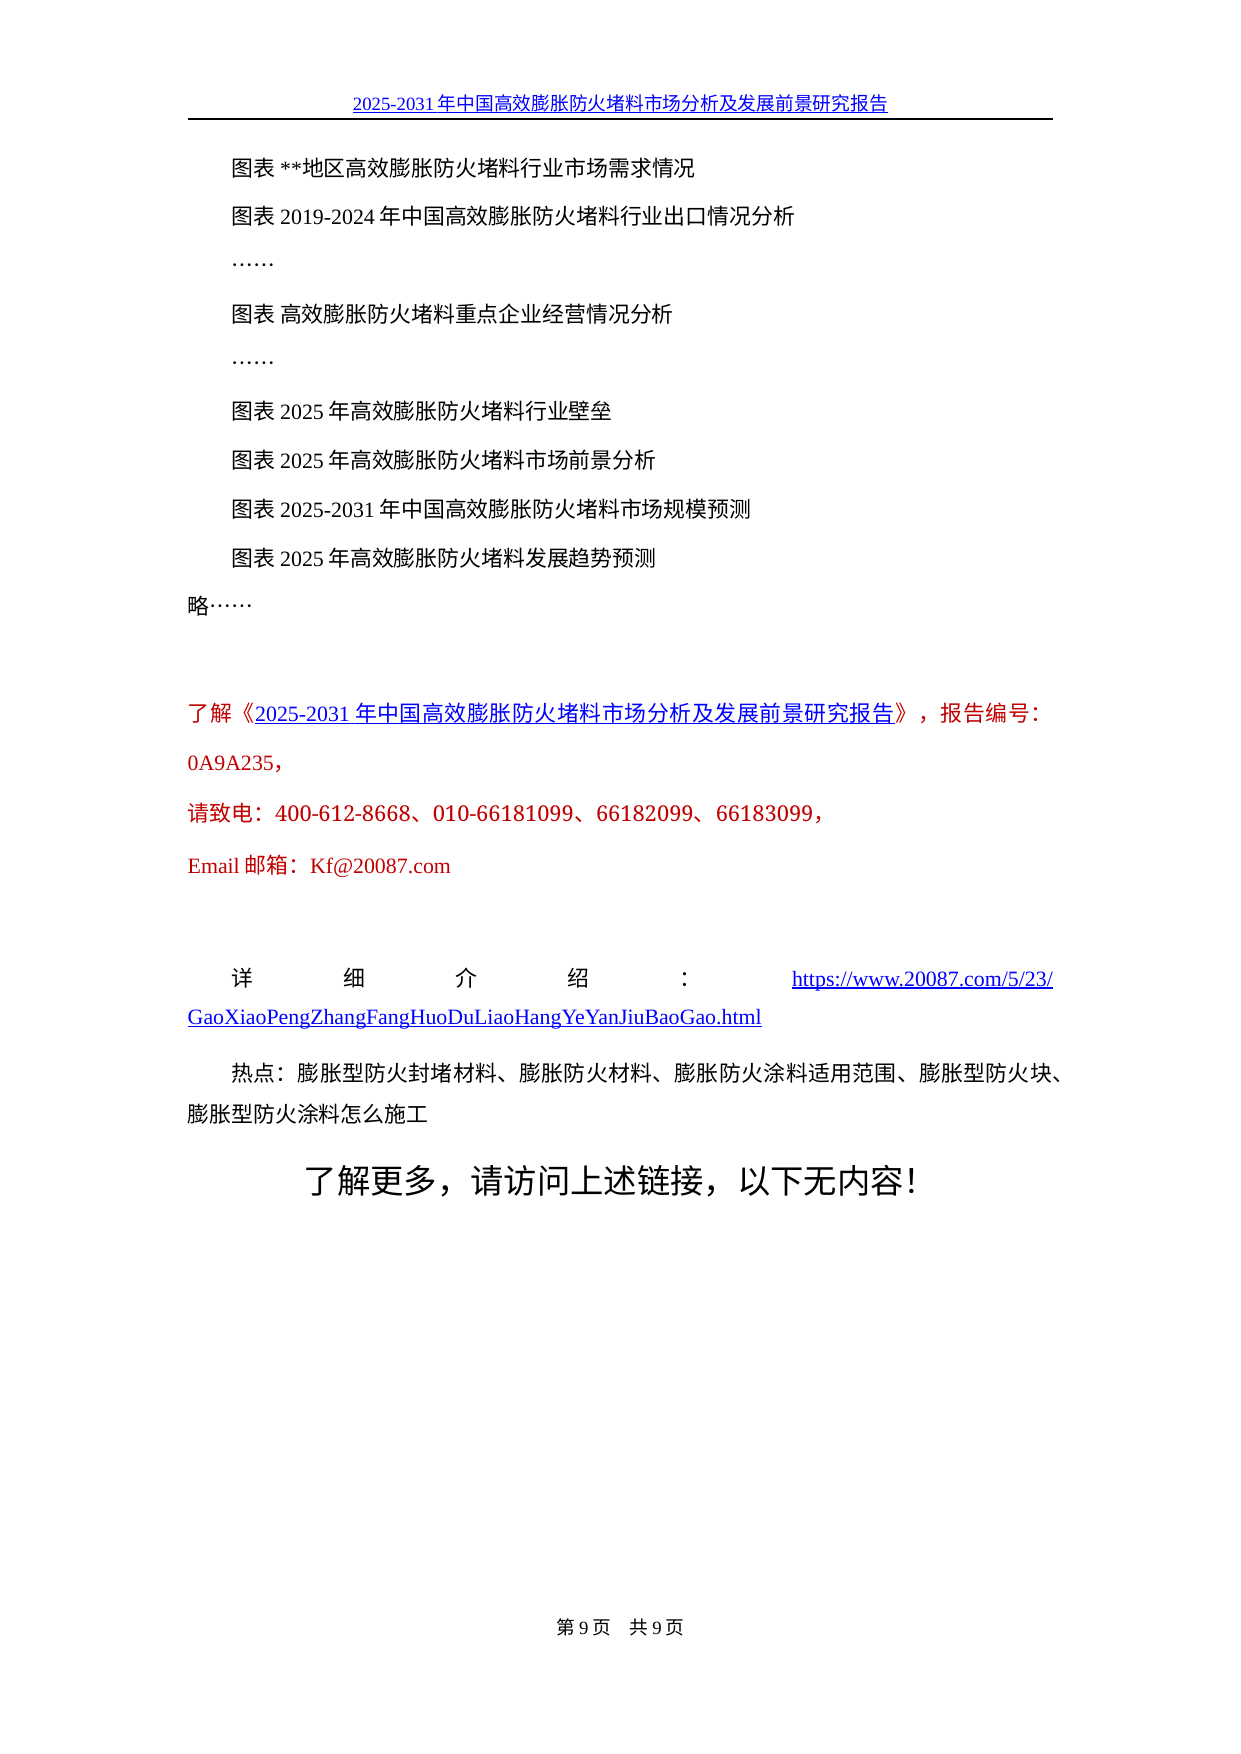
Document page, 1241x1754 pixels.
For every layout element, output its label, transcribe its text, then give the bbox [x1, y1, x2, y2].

text 热点：膨胀型防火封堵材料、膨胀防火材料、膨胀防火涂料适用范围、膨胀型防火块、膨胀型防火涂料怎么施工 [187, 1056, 1053, 1129]
text 了解《2025-2031年中国高效膨胀防火堵料市场分析及发展前景研究报告》，报告编号：0A9A235， [187, 695, 1053, 777]
text Email邮箱：Kf@20087.com [187, 847, 1053, 880]
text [187, 150, 1053, 621]
text 请致电：400-612-8668、010-66181099、66182099、66183099， [187, 796, 1053, 828]
title 了解更多，请访问上述链接，以下无内容！ [187, 1146, 1053, 1211]
text 详细介绍：https://www.20087.com/5/23/GaoXiaoPengZhangFangHuoDuLiaoHangYeYanJiuBaoGao.html [187, 960, 1053, 1033]
